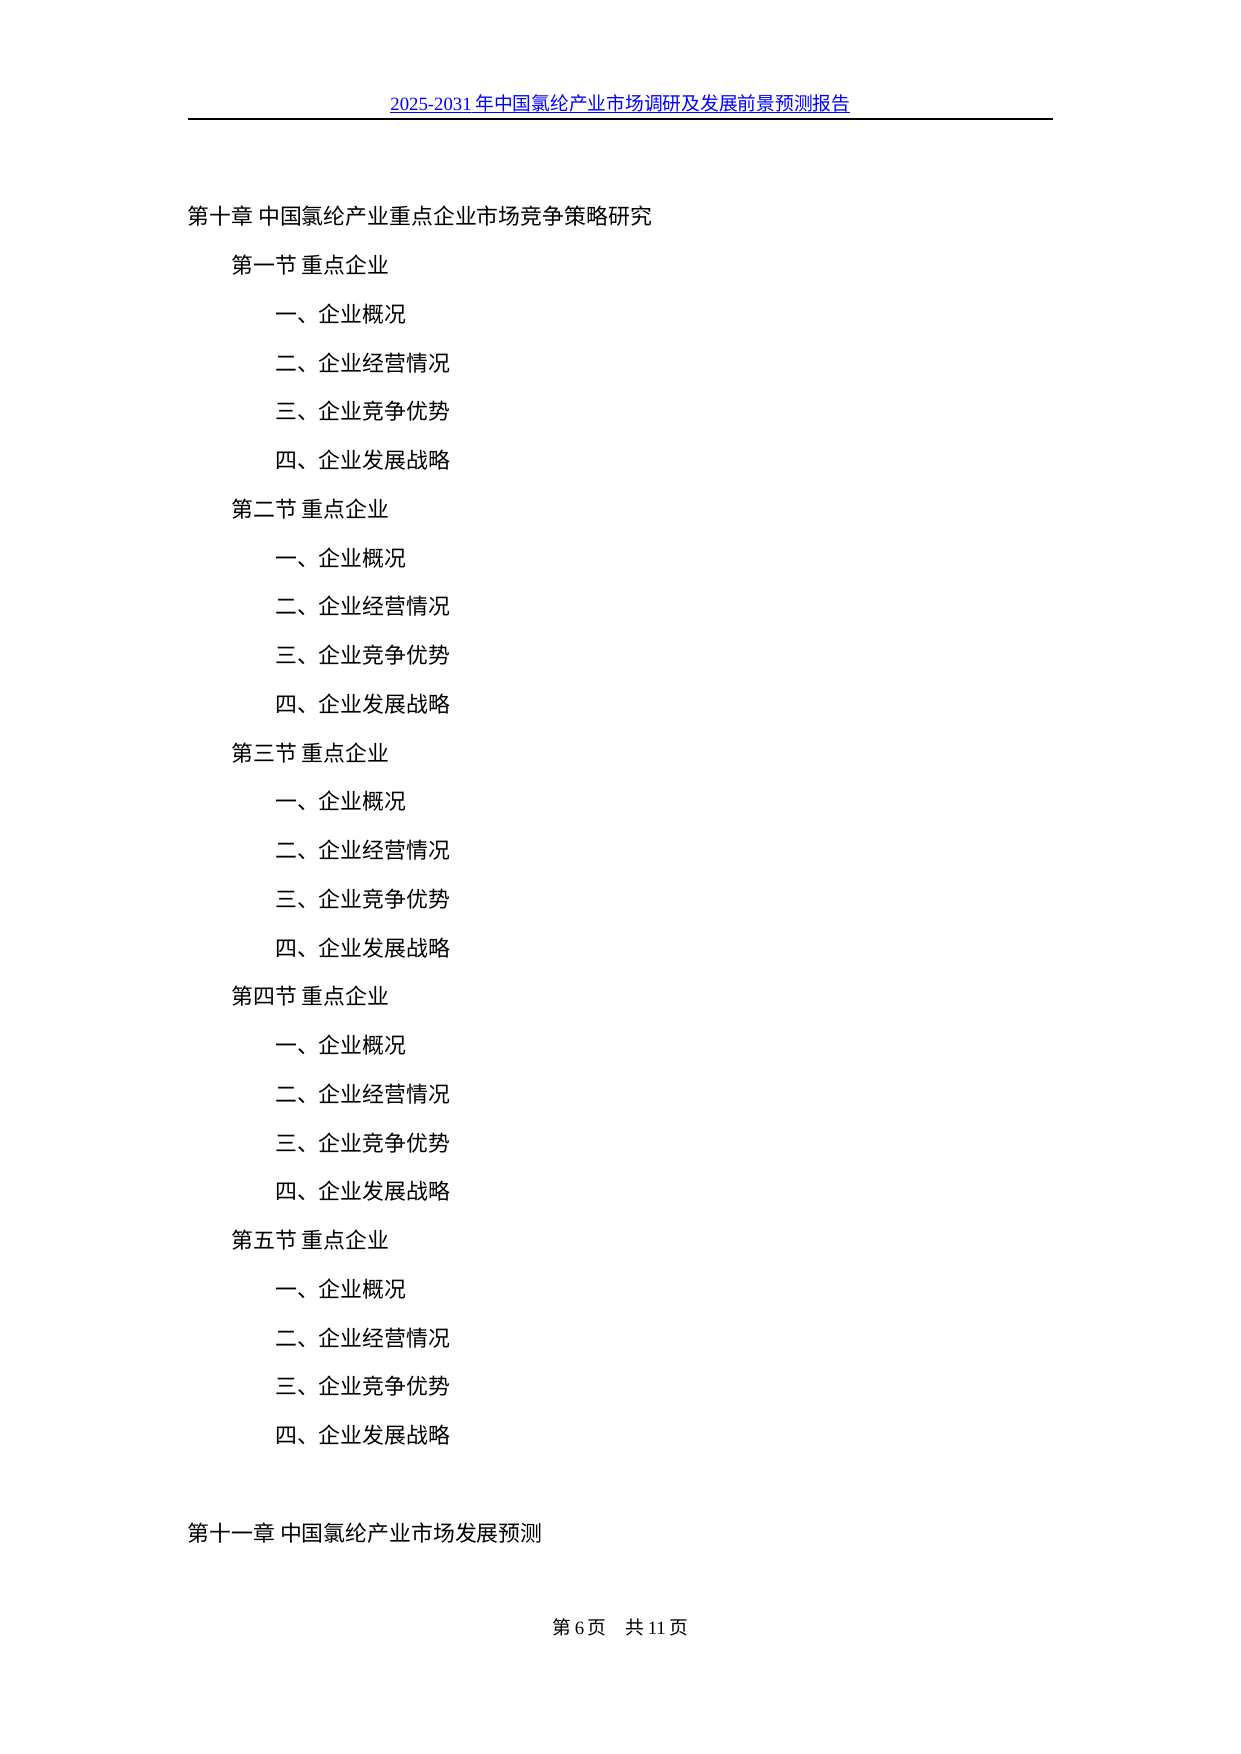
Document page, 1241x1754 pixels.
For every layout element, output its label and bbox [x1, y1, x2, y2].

text [187, 150, 1053, 1548]
